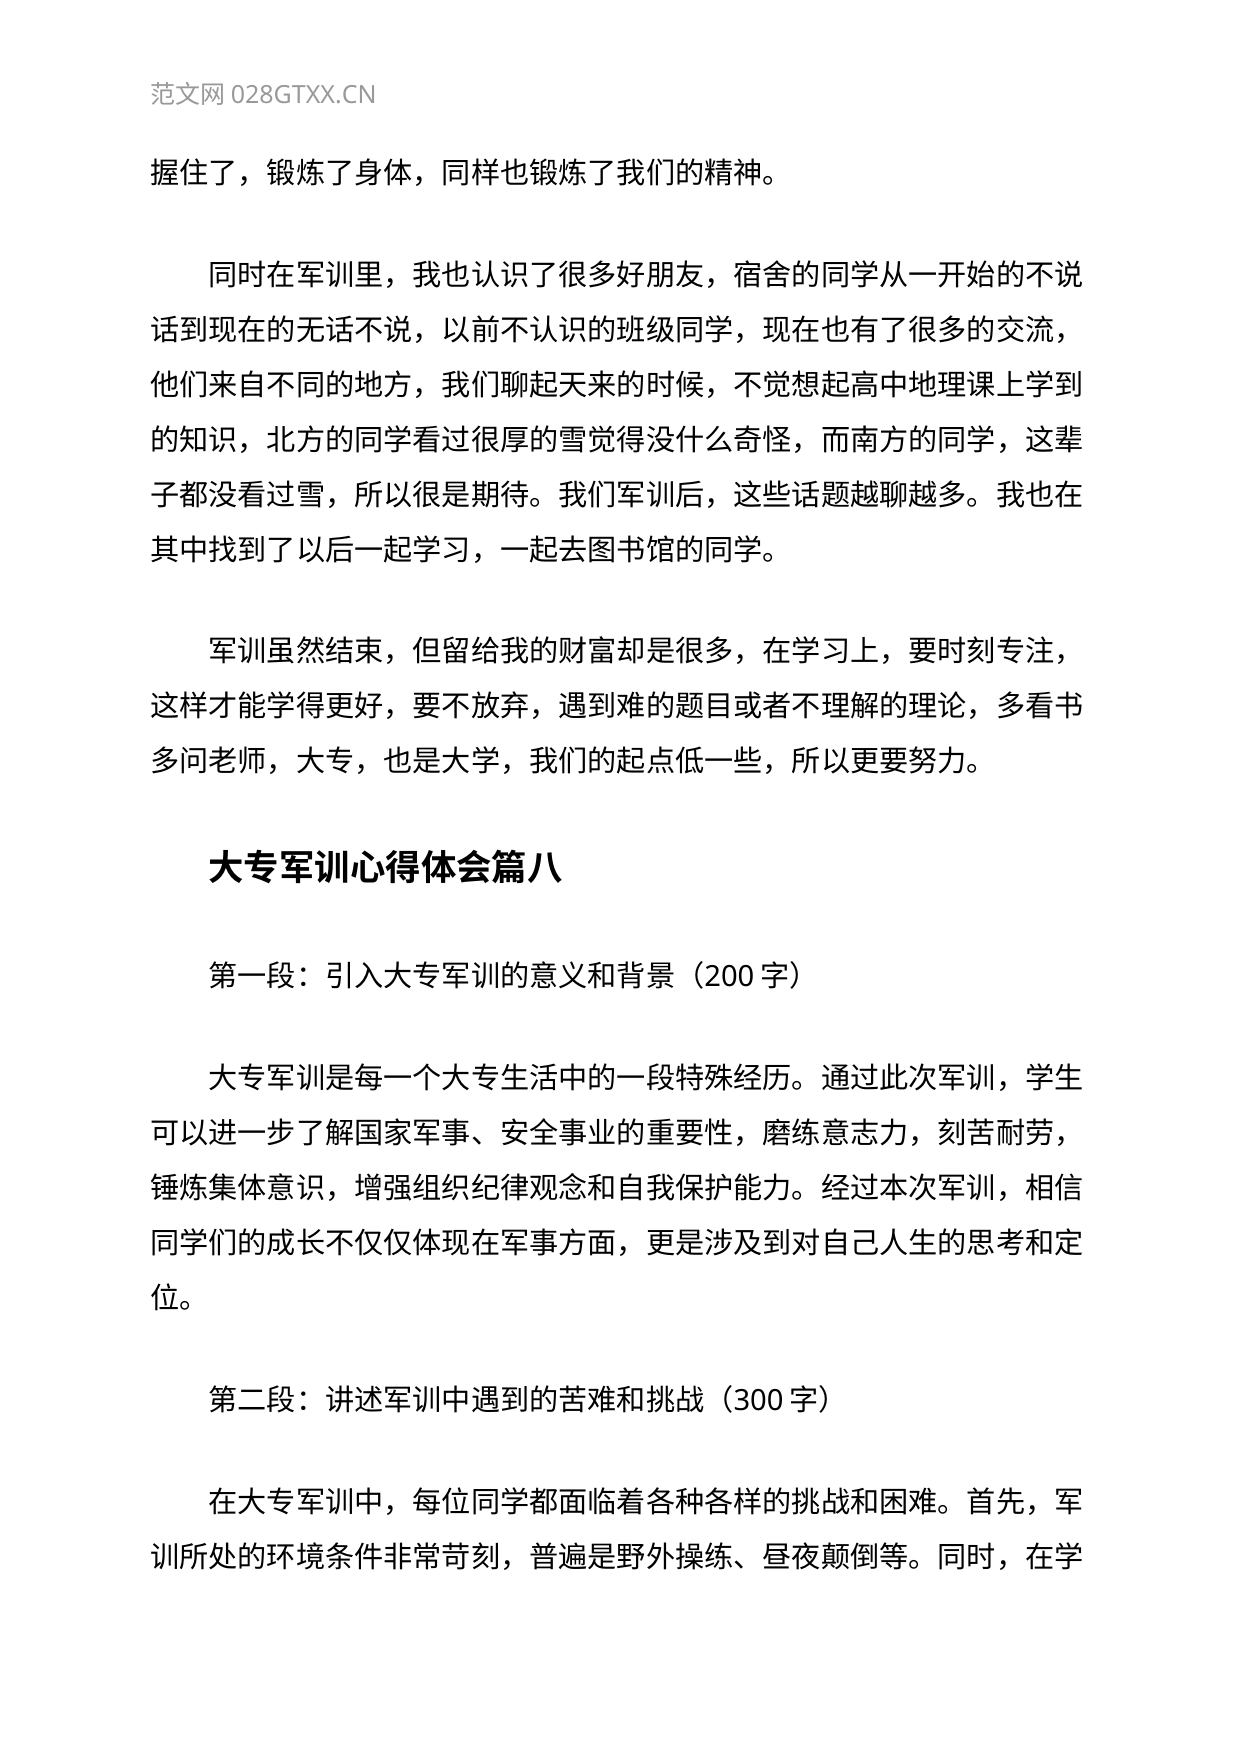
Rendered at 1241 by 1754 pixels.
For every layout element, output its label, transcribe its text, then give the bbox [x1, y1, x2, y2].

text 第一段：引入大专军训的意义和背景（200字） [150, 953, 1090, 995]
text 大专军训心得体会篇八 [150, 839, 1090, 891]
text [150, 1478, 1090, 1576]
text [150, 150, 1090, 192]
text 第二段：讲述军训中遇到的苦难和挑战（300字） [150, 1376, 1090, 1419]
text 大专军训是每一个大专生活中的一段特殊经历。通过此次军训，学生可以进一步了解国家军事、安全事业的重要性，磨练意志力，刻苦耐劳，锤炼集体意识，增强组织纪律观念和自我保护能力。经过本次军训，相信同学们的成长不仅仅体现在军事方面，更是涉及到对自己人生的思考和定位。 [150, 1055, 1090, 1317]
text 同时在军训里，我也认识了很多好朋友，宿舍的同学从一开始的不说话到现在的无话不说，以前不认识的班级同学，现在也有了很多的交流，他们来自不同的地方，我们聊起天来的时候，不觉想起高中地理课上学到的知识，北方的同学看过很厚的雪觉得没什么奇怪，而南方的同学，这辈子都没看过雪，所以很是期待。我们军训后，这些话题越聊越多。我也在其中找到了以后一起学习，一起去图书馆的同学。 [150, 252, 1090, 568]
text 军训虽然结束，但留给我的财富却是很多，在学习上，要时刻专注，这样才能学得更好，要不放弃，遇到难的题目或者不理解的理论，多看书多问老师，大专，也是大学，我们的起点低一些，所以更要努力。 [150, 628, 1090, 780]
